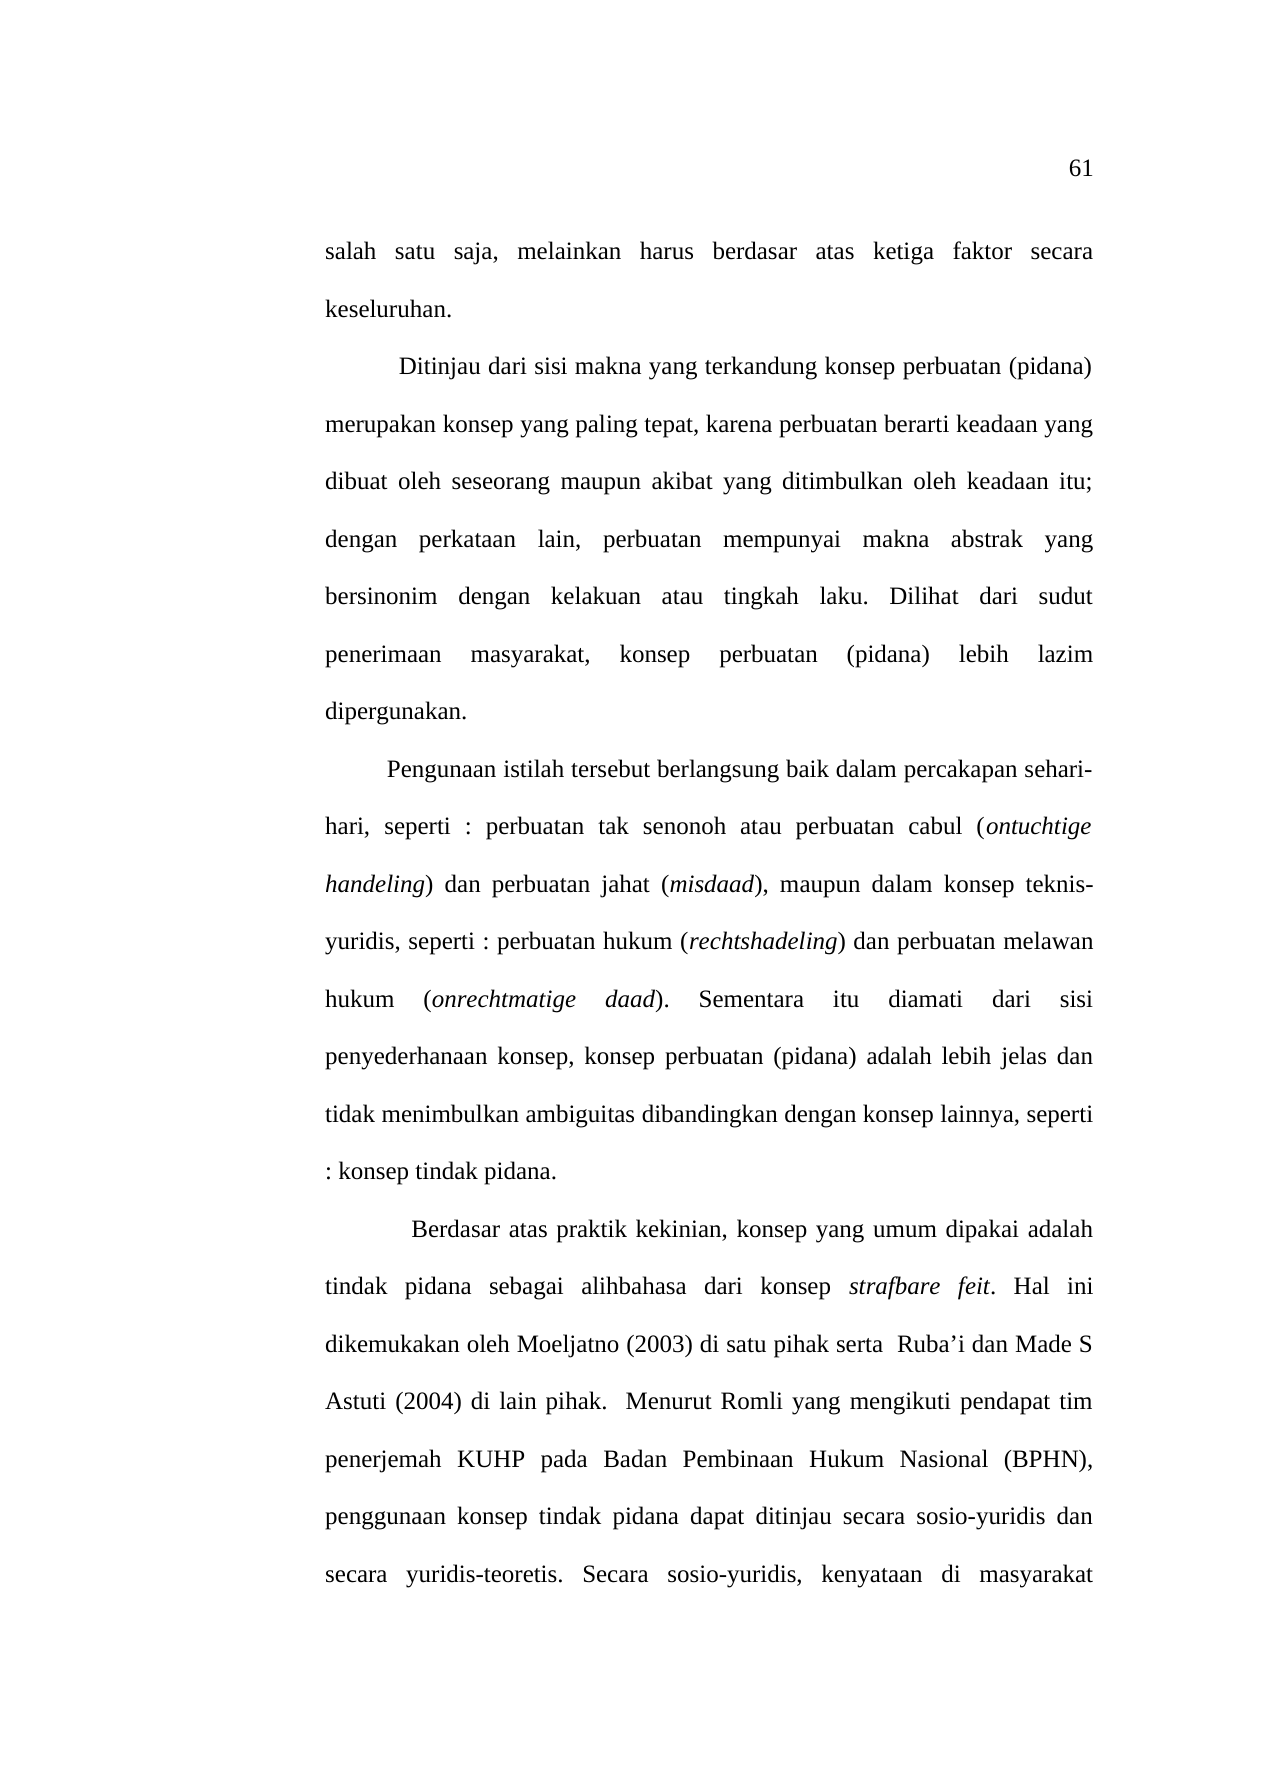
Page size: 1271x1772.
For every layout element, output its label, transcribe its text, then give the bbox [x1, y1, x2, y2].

text Pengunaan istilah tersebut berlangsung baik dalam percakapan sehari-hari, seperti : perbuatan tak senonoh atau perbuatan cabul (ontuchtige handeling) dan perbuatan jahat (misdaad), maupun dalam konsep teknis-yuridis, seperti : perbuatan hukum (rechtshadeling) dan perbuatan melawan hukum (onrechtmatige daad). Sementara itu diamati dari sisi penyederhanaan konsep, konsep perbuatan (pidana) adalah lebih jelas dan tidak menimbulkan ambiguitas dibandingkan dengan konsep lainnya, seperti : konsep tindak pidana. [325, 754, 1094, 1185]
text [325, 236, 1094, 322]
text Ditinjau dari sisi makna yang terkandung konsep perbuatan (pidana) merupakan konsep yang paling tepat, karena perbuatan berarti keadaan yang dibuat oleh seseorang maupun akibat yang ditimbulkan oleh keadaan itu; dengan perkataan lain, perbuatan mempunyai makna abstrak yang bersinonim dengan kelakuan atau tingkah laku. Dilihat dari sudut penerimaan masyarakat, konsep perbuatan (pidana) lebih lazim dipergunakan. [325, 351, 1094, 725]
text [325, 1214, 1094, 1587]
